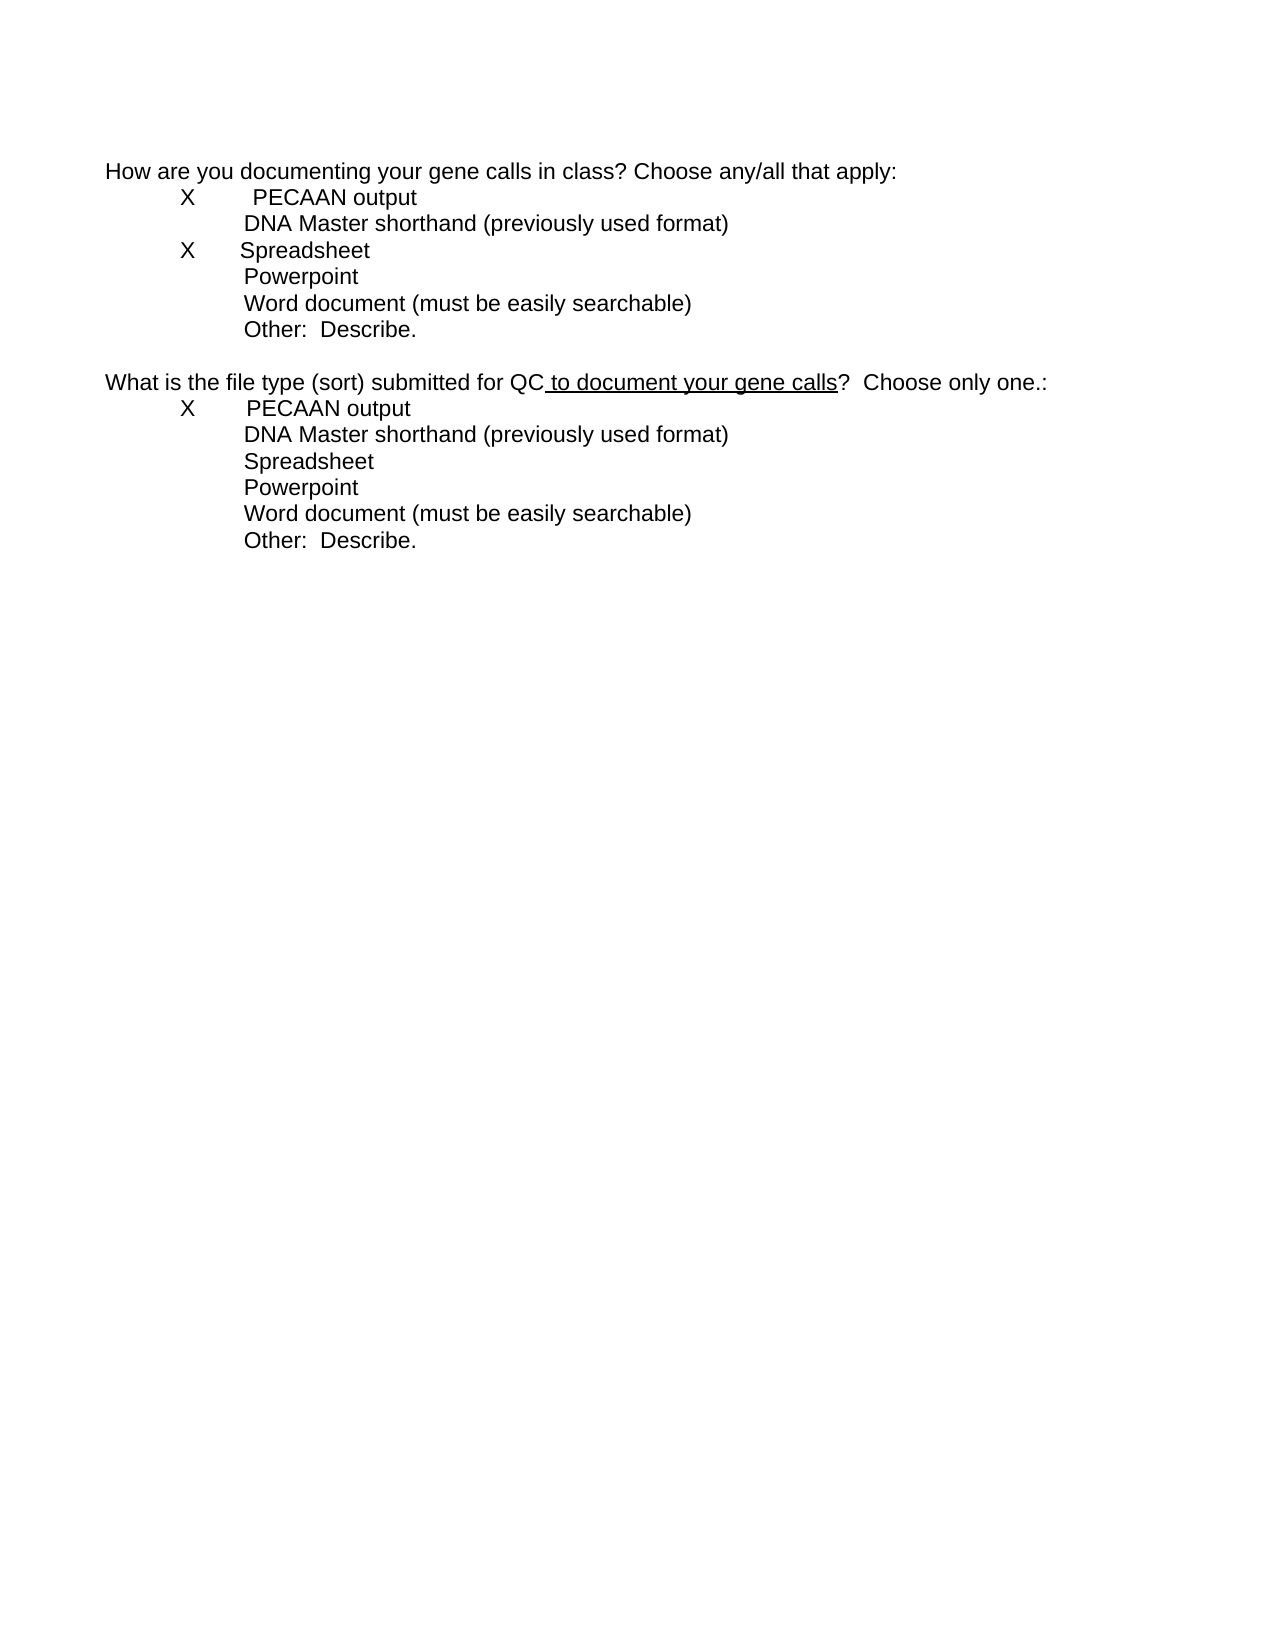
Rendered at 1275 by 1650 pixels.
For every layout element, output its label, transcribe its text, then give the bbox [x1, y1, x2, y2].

text Word document (must be easily searchable) [180, 289, 1170, 316]
text DNA Master shorthand (previously used format) [180, 421, 1170, 448]
text Other: Describe. [180, 316, 1170, 342]
text X PECAAN output [180, 395, 1170, 421]
text Powerpoint [180, 474, 1170, 500]
text Spreadsheet [180, 448, 1170, 474]
text DNA Master shorthand (previously used format) [180, 210, 1170, 237]
text How are you documenting your gene calls in class? Choose any/all that apply: [105, 158, 1170, 184]
text Word document (must be easily searchable) [180, 500, 1170, 527]
text X PECAAN output [180, 184, 1170, 210]
text Other: Describe. [180, 527, 1170, 553]
text What is the file type (sort) submitted for QC to document your gene calls? Choose only one.: [105, 368, 1170, 395]
text Powerpoint [180, 263, 1170, 289]
text X Spreadsheet [180, 237, 1170, 263]
